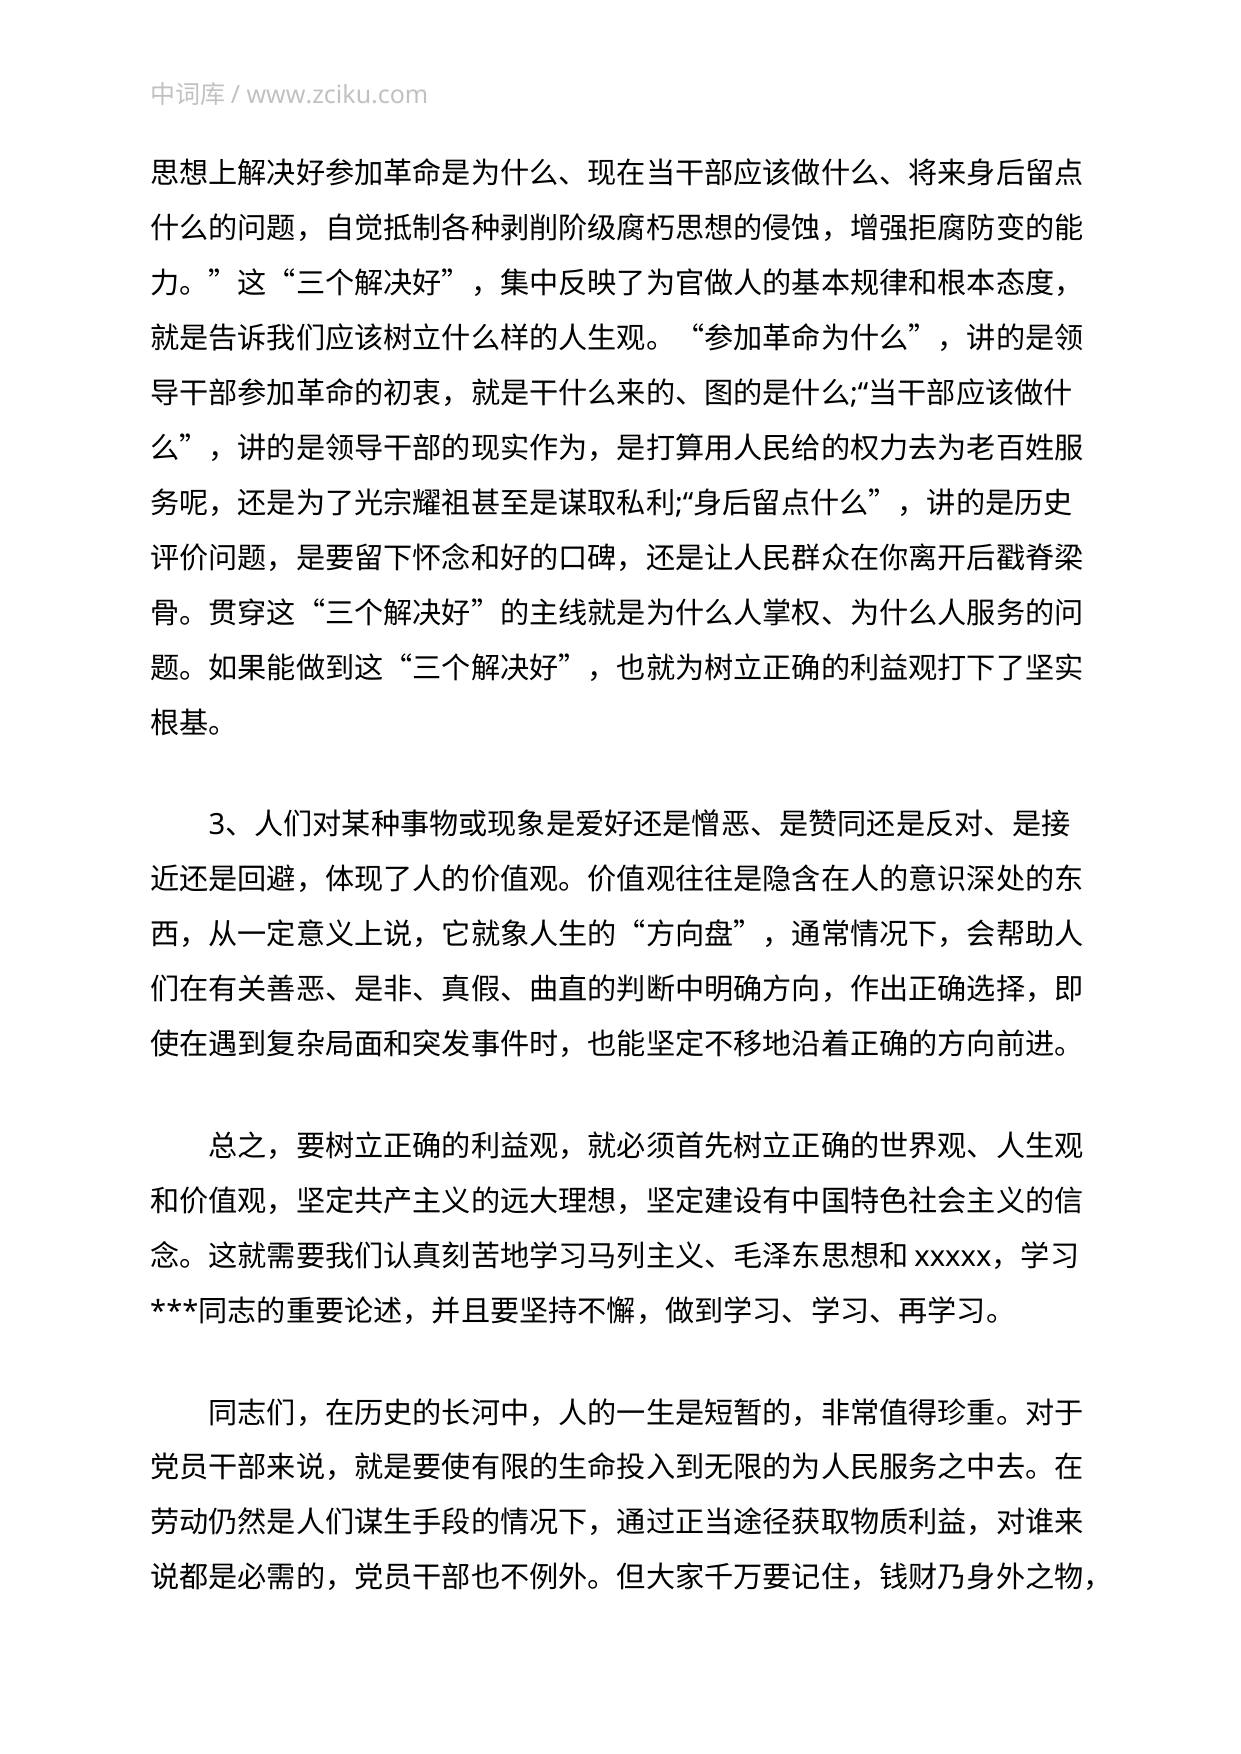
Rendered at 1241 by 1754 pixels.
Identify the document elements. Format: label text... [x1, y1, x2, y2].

text 总之，要树立正确的利益观，就必须首先树立正确的世界观、人生观和价值观，坚定共产主义的远大理想，坚定建设有中国特色社会主义的信念。这就需要我们认真刻苦地学习马列主义、毛泽东思想和xxxxx，学习***同志的重要论述，并且要坚持不懈，做到学习、学习、再学习。 [150, 1122, 1090, 1329]
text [150, 150, 1090, 741]
text 3、人们对某种事物或现象是爱好还是憎恶、是赞同还是反对、是接近还是回避，体现了人的价值观。价值观往往是隐含在人的意识深处的东西，从一定意义上说，它就象人生的“方向盘”，通常情况下，会帮助人们在有关善恶、是非、真假、曲直的判断中明确方向，作出正确选择，即使在遇到复杂局面和突发事件时，也能坚定不移地沿着正确的方向前进。 [150, 801, 1090, 1063]
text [150, 1389, 1090, 1596]
